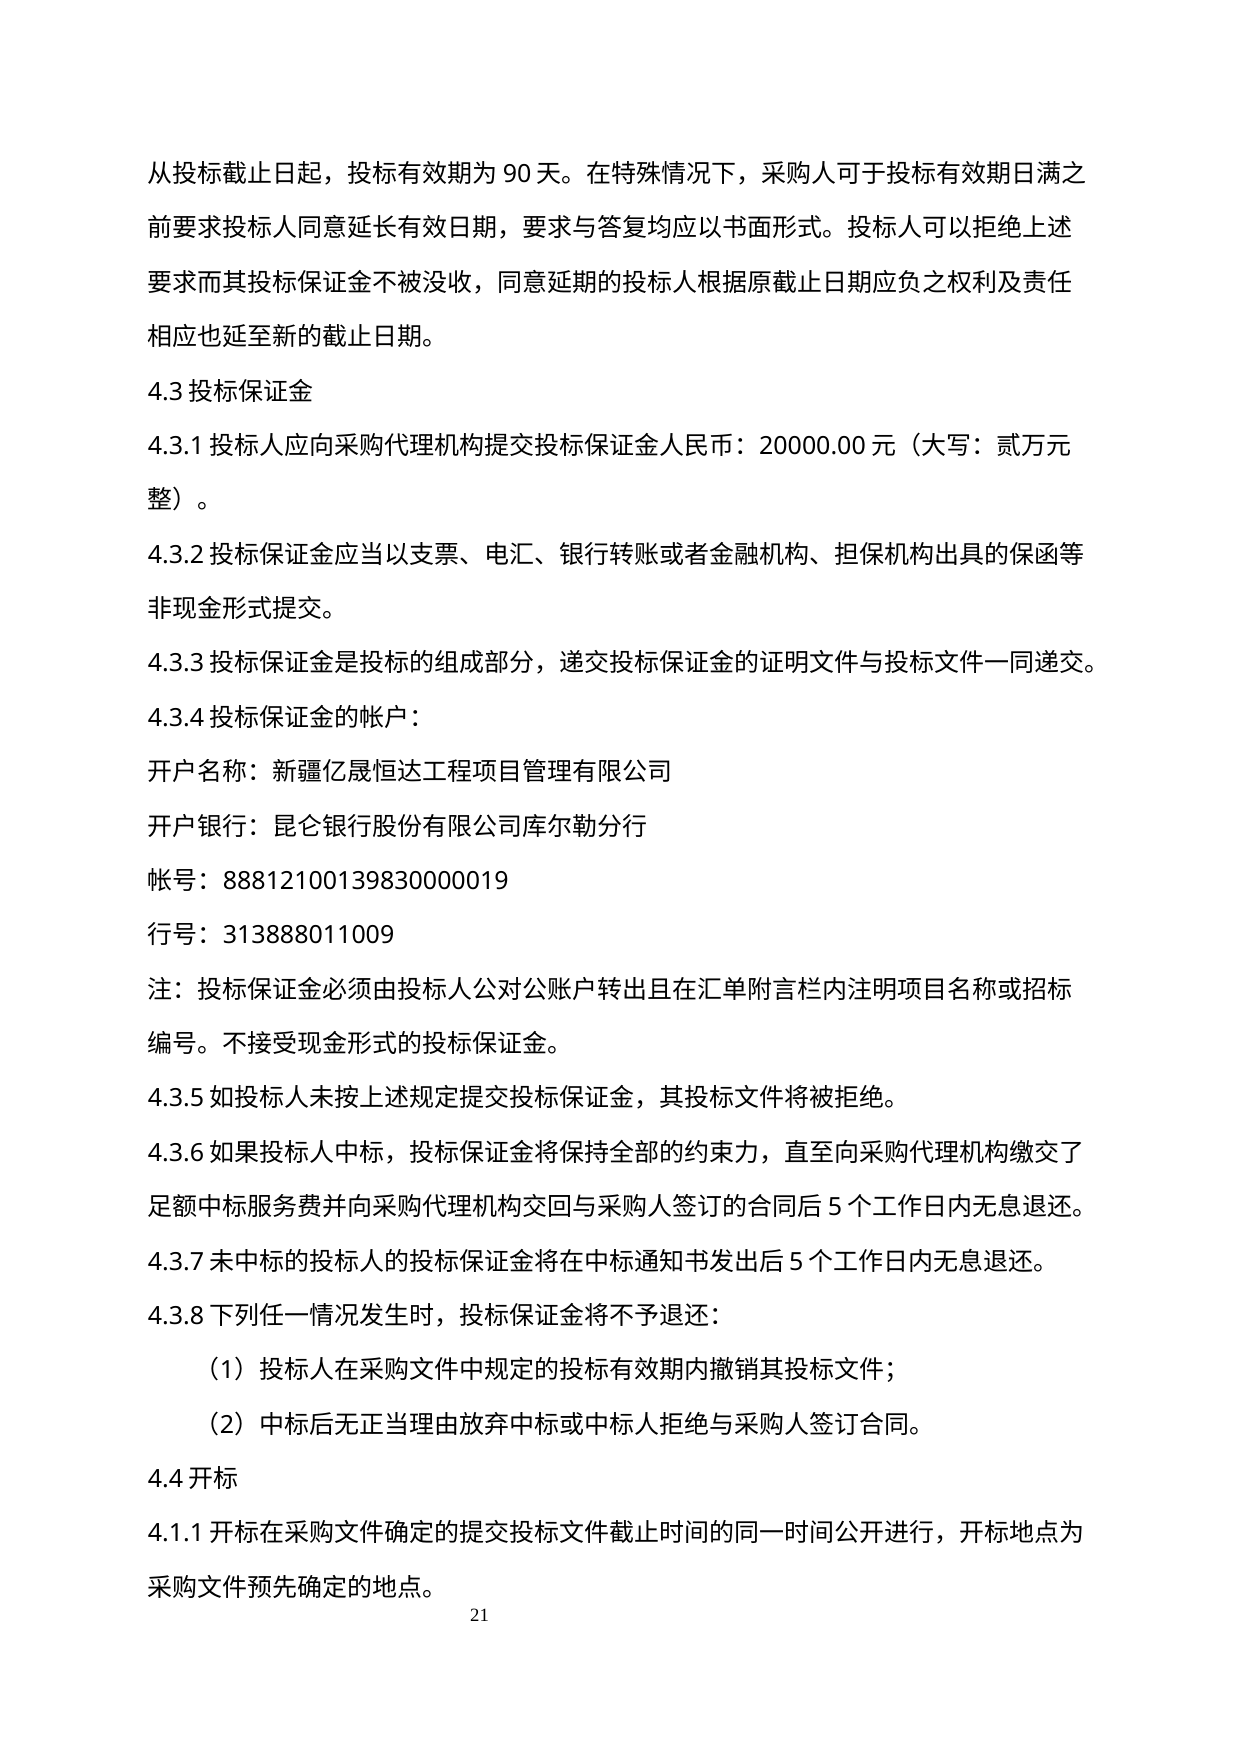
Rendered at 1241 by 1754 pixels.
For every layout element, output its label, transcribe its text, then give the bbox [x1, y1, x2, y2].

text （1） 投标人在采购文件中规定的投标有效期内撤销其投标文件； [194, 1350, 1093, 1386]
list 从投标截止日起，投标有效期为90天。在特殊情况下，采购人可于投标有效期日满之前要求投标人同意延长有效日期，要求与答复均应以书面形式。投标人可以拒绝上述要求而其投标保证金不被没收，同意延期的投标人根据原截止日期应负之权利及责任相应也延至新的截止日期。 [148, 153, 1093, 353]
list 4.3.6如果投标人中标，投标保证金将保持全部的约束力，直至向采购代理机构缴交了足额中标服务费并向采购代理机构交回与采购人签订的合同后5个工作日内无息退还。 [148, 1132, 1093, 1223]
list 4.3.7未中标的投标人的投标保证金将在中标通知书发出后5个工作日内无息退还。 [148, 1241, 1093, 1277]
list 4.3投标保证金 [148, 371, 1093, 407]
list 行号：313888011009 [148, 915, 1093, 951]
list 4.1.1开标在采购文件确定的提交投标文件截止时间的同一时间公开进行，开标地点为采购文件预先确定的地点。 [148, 1513, 1093, 1603]
text （2） 中标后无正当理由放弃中标或中标人拒绝与采购人签订合同。 [194, 1404, 1093, 1440]
list 4.3.5如投标人未按上述规定提交投标保证金，其投标文件将被拒绝。 [148, 1078, 1093, 1114]
list 4.3.8下列任一情况发生时，投标保证金将不予退还： [148, 1295, 1093, 1332]
list 帐号：88812100139830000019 [148, 860, 1093, 897]
list 4.3.2投标保证金应当以支票、电汇、银行转账或者金融机构、担保机构出具的保函等非现金形式提交。 [148, 534, 1093, 625]
list 4.3.4投标保证金的帐户： [148, 697, 1093, 733]
list 开户名称：新疆亿晟恒达工程项目管理有限公司 [148, 752, 1093, 788]
list 4.3.3投标保证金是投标的组成部分，递交投标保证金的证明文件与投标文件一同递交。 [148, 643, 1093, 679]
list 4.4开标 [148, 1458, 1093, 1495]
list 4.3.1投标人应向采购代理机构提交投标保证金人民币：20000.00元（大写：贰万元整）。 [148, 425, 1093, 516]
list 注：投标保证金必须由投标人公对公账户转出且在汇单附言栏内注明项目名称或招标编号。不接受现金形式的投标保证金。 [148, 969, 1093, 1060]
list 开户银行：昆仑银行股份有限公司库尔勒分行 [148, 806, 1093, 842]
